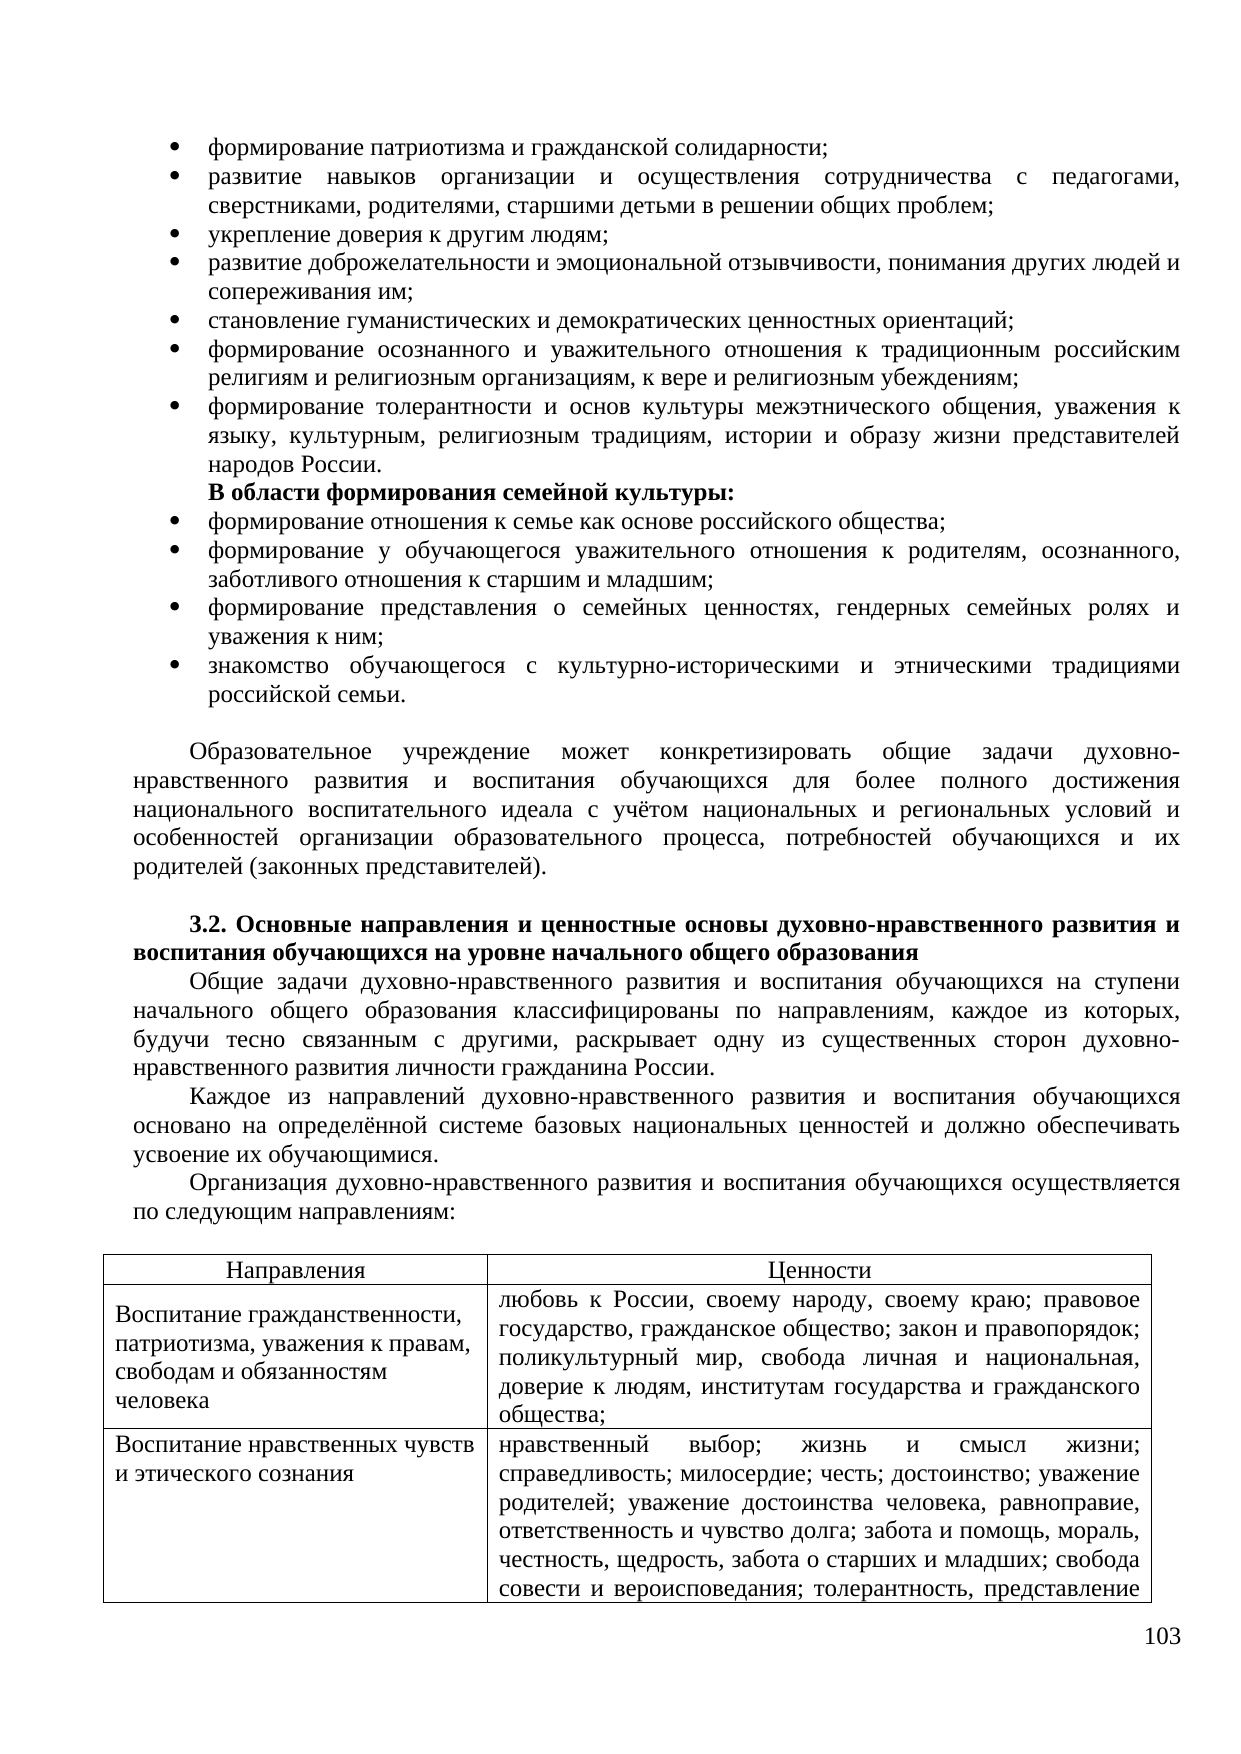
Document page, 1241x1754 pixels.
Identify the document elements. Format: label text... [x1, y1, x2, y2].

list формирование патриотизма и гражданской солидарности; [170, 132, 1181, 161]
list формирование толерантности и основ культуры межэтнического общения, уважения к языку, культурным, религиозным традициям, истории и образу жизни представителей народов России. [170, 391, 1181, 477]
list развитие доброжелательности и эмоциональной отзывчивости, понимания других людей и сопереживания им; [170, 247, 1181, 305]
list формирование отношения к семье как основе российского общества; [170, 506, 1181, 535]
list развитие навыков организации и осуществления сотрудничества с педагогами, сверстниками, родителями, старшими детьми в решении общих проблем; [170, 161, 1181, 219]
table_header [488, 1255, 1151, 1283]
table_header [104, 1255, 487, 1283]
list становление гуманистических и демократических ценностных ориентаций; [170, 305, 1181, 334]
text 3.2. Основные направления и ценностные основы духовно-нравственного развития и воспитания обучающихся на уровне начального общего образования [133, 909, 1181, 966]
text Организация духовно-нравственного развития и воспитания обучающихся осуществляется по следующим направлениям: [133, 1167, 1181, 1225]
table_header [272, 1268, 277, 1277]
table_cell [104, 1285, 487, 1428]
text Образовательное учреждение может конкретизировать общие задачи духовно-нравственного развития и воспитания обучающихся для более полного достижения национального воспитательного идеала с учётом национальных и региональных условий и особенностей организации образовательного процесса, потребностей обучающихся и их родителей (законных представителей). [133, 736, 1181, 880]
list укрепление доверия к другим людям; [170, 219, 1181, 247]
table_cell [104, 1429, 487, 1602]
list формирование осознанного и уважительного отношения к традиционным российским религиям и религиозным организациям, к вере и религиозным убеждениям; [170, 334, 1181, 391]
text Каждое из направлений духовно-нравственного развития и воспитания обучающихся основано на определённой системе базовых национальных ценностей и должно обеспечивать усвоение их обучающимися. [133, 1081, 1181, 1167]
list знакомство обучающегося с культурно-историческими и этническими традициями российской семьи. [170, 650, 1181, 707]
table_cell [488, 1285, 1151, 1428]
text Общие задачи духовно-нравственного развития и воспитания обучающихся на ступени начального общего образования классифицированы по направлениям, каждое из которых, будучи тесно связанным с другими, раскрывает одну из существенных сторон духовно-нравственного развития личности гражданина России. [133, 966, 1181, 1081]
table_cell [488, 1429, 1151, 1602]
list формирование у обучающегося уважительного отношения к родителям, осознанного, заботливого отношения к старшим и младшим; [170, 535, 1181, 592]
list формирование представления о семейных ценностях, гендерных семейных ролях и уважения к ним; [170, 592, 1181, 650]
text В области формирования семейной культуры: [208, 477, 1181, 506]
